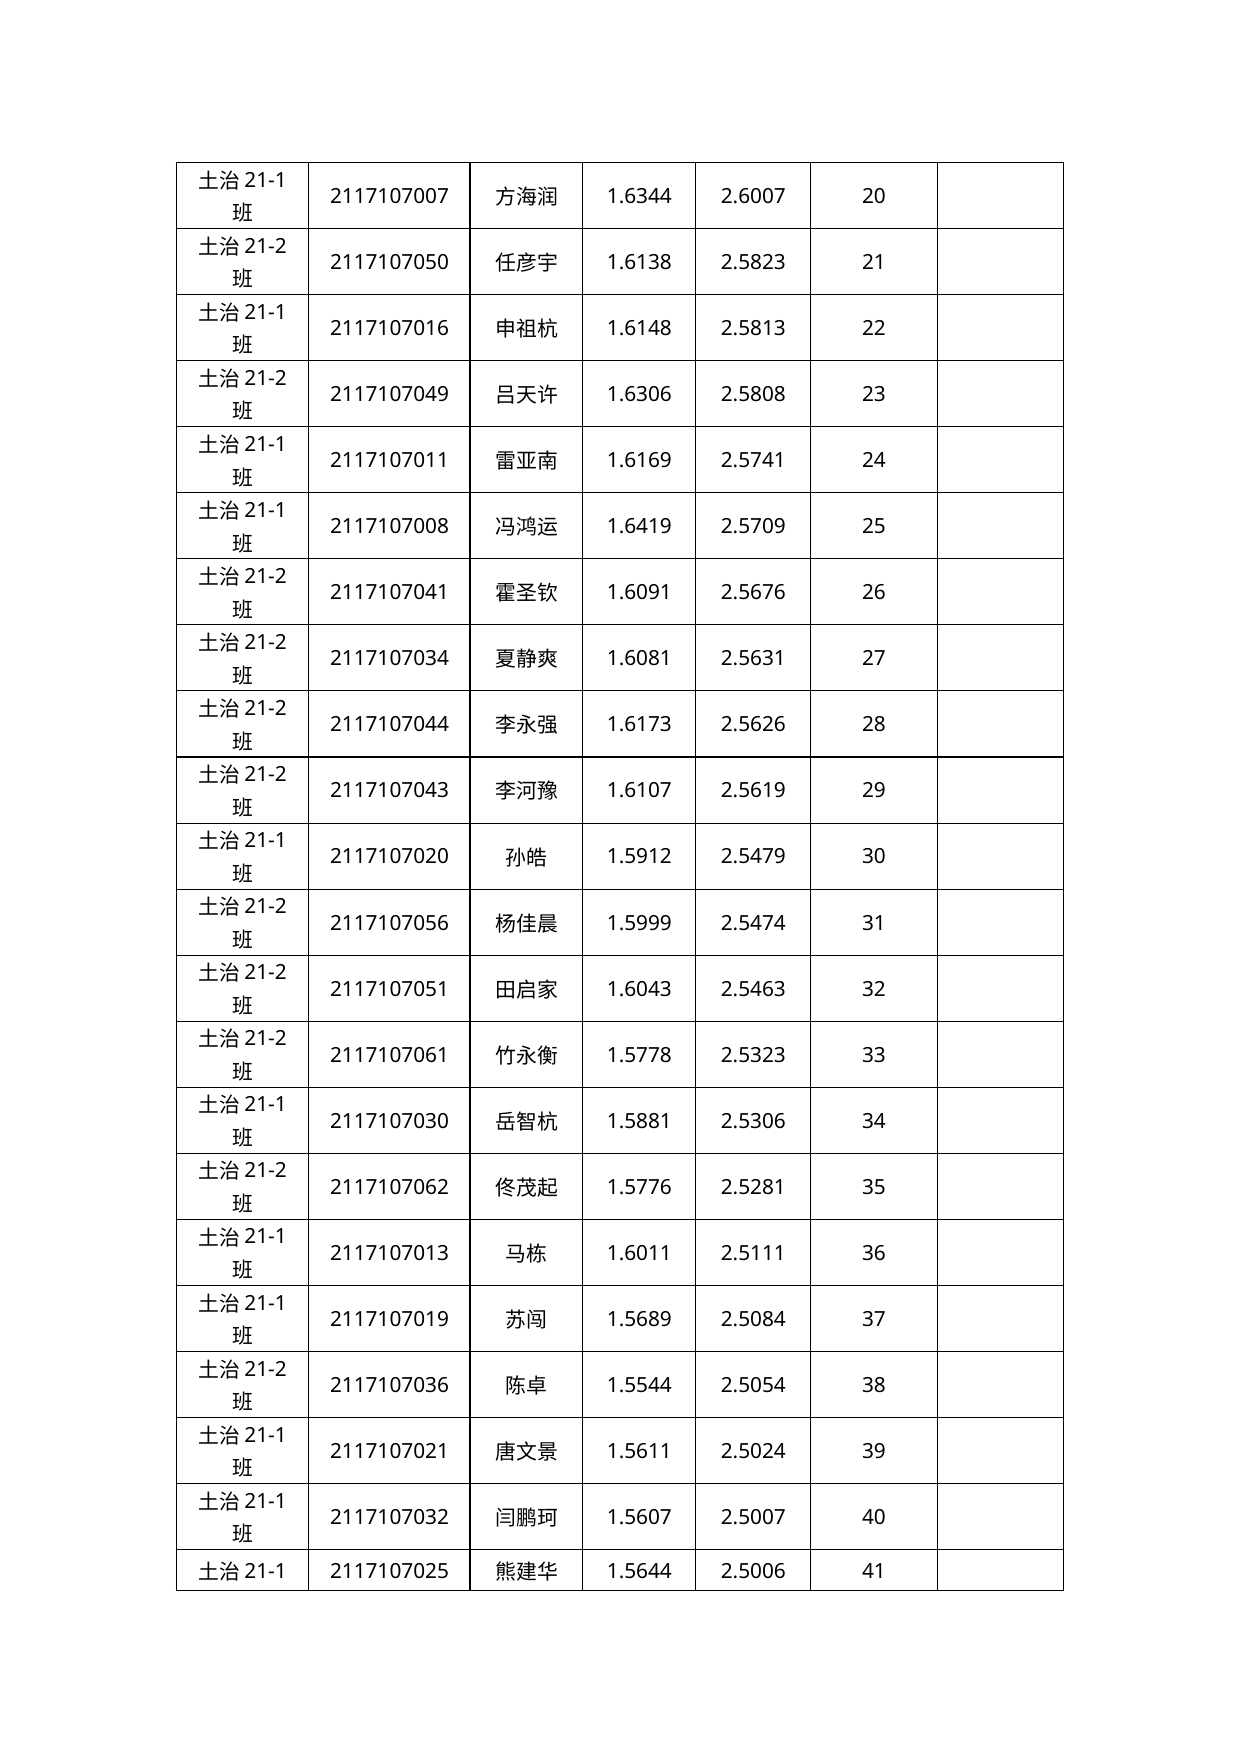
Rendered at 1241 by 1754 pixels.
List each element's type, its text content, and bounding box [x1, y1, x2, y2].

table_cell 38 [811, 1352, 937, 1417]
table_cell [938, 1088, 1063, 1153]
table_cell 36 [811, 1220, 937, 1285]
table_cell 2117107016 [309, 295, 469, 360]
table_cell 土治21-2班 [177, 229, 308, 294]
table_cell 39 [811, 1418, 937, 1483]
table_cell [938, 625, 1063, 690]
table_cell 2117107062 [309, 1154, 469, 1219]
table_cell 1.5881 [583, 1088, 695, 1153]
table_cell 21 [811, 229, 937, 294]
table_cell 1.6148 [583, 295, 695, 360]
table_cell 土治21-1班 [177, 1550, 308, 1590]
table_cell 1.5689 [583, 1286, 695, 1351]
table_cell 1.6081 [583, 625, 695, 690]
table_cell 马栋 [471, 1220, 582, 1285]
table_cell [938, 1418, 1063, 1483]
table_cell 2.5631 [696, 625, 810, 690]
table_cell [938, 956, 1063, 1021]
table_cell 2.5006 [696, 1550, 810, 1590]
table_cell 33 [811, 1022, 937, 1087]
table_cell 1.5607 [583, 1484, 695, 1549]
table_cell 2.5823 [696, 229, 810, 294]
table_cell 2117107041 [309, 559, 469, 624]
table_cell [938, 1022, 1063, 1087]
table_cell 苏闯 [471, 1286, 582, 1351]
table_cell 2.5676 [696, 559, 810, 624]
table_cell 25 [811, 493, 937, 558]
table_cell 34 [811, 1088, 937, 1153]
table_cell [938, 890, 1063, 954]
table_cell 1.6107 [583, 758, 695, 822]
table_cell 土治21-2班 [177, 1022, 308, 1087]
table_cell 2.5306 [696, 1088, 810, 1153]
table_cell 1.5644 [583, 1550, 695, 1590]
table_cell 孙皓 [471, 824, 582, 888]
table_cell 土治21-2班 [177, 625, 308, 690]
table_cell [938, 1550, 1063, 1590]
table_cell 2117107025 [309, 1550, 469, 1590]
table_cell 2117107051 [309, 956, 469, 1021]
table_cell 2.5111 [696, 1220, 810, 1285]
table_cell 土治21-2班 [177, 1352, 308, 1417]
table_cell 土治21-1班 [177, 1484, 308, 1549]
table_cell 1.6173 [583, 691, 695, 756]
table_cell [938, 1154, 1063, 1219]
table_cell 2117107043 [309, 758, 469, 822]
table_cell 31 [811, 890, 937, 954]
table_cell 土治21-2班 [177, 691, 308, 756]
table_cell 土治21-1班 [177, 1418, 308, 1483]
table_cell 41 [811, 1550, 937, 1590]
table_cell 2.5323 [696, 1022, 810, 1087]
table_cell 土治21-1班 [177, 493, 308, 558]
table_cell 1.6344 [583, 163, 695, 228]
table_cell 1.5611 [583, 1418, 695, 1483]
table_cell 1.6306 [583, 361, 695, 426]
table_cell 2.5479 [696, 824, 810, 888]
table_cell 2.5463 [696, 956, 810, 1021]
table_cell [938, 1286, 1063, 1351]
table_cell [938, 691, 1063, 756]
table_cell 1.5778 [583, 1022, 695, 1087]
table_cell 土治21-2班 [177, 559, 308, 624]
table_cell 夏静爽 [471, 625, 582, 690]
table_cell 2117107007 [309, 163, 469, 228]
table_cell 土治21-1班 [177, 427, 308, 492]
table_cell 20 [811, 163, 937, 228]
table_cell 2117107061 [309, 1022, 469, 1087]
table_cell 土治21-2班 [177, 758, 308, 822]
table_cell 2117107050 [309, 229, 469, 294]
table_cell 2117107044 [309, 691, 469, 756]
table_cell 申祖杭 [471, 295, 582, 360]
table_cell [938, 163, 1063, 228]
table_cell 1.6043 [583, 956, 695, 1021]
table_cell 陈卓 [471, 1352, 582, 1417]
table_cell 土治21-2班 [177, 1154, 308, 1219]
table_cell 22 [811, 295, 937, 360]
table_cell 23 [811, 361, 937, 426]
table_cell [938, 824, 1063, 888]
table_cell 唐文景 [471, 1418, 582, 1483]
table_cell 土治21-1班 [177, 163, 308, 228]
table_cell 37 [811, 1286, 937, 1351]
table_cell [938, 493, 1063, 558]
table_cell 田启家 [471, 956, 582, 1021]
table_cell 2.5813 [696, 295, 810, 360]
table_cell 2117107020 [309, 824, 469, 888]
table_cell 32 [811, 956, 937, 1021]
table_cell 李永强 [471, 691, 582, 756]
table_cell [938, 295, 1063, 360]
table_cell 吕天许 [471, 361, 582, 426]
table_cell 2.6007 [696, 163, 810, 228]
table_cell 2117107008 [309, 493, 469, 558]
table_cell 1.5776 [583, 1154, 695, 1219]
table_cell 土治21-2班 [177, 890, 308, 954]
table_cell 2.5007 [696, 1484, 810, 1549]
table_cell 土治21-2班 [177, 361, 308, 426]
table_cell [938, 229, 1063, 294]
table_cell 2.5626 [696, 691, 810, 756]
table_cell 1.6419 [583, 493, 695, 558]
table_cell 28 [811, 691, 937, 756]
table_cell [938, 1484, 1063, 1549]
table_cell 2117107011 [309, 427, 469, 492]
table_cell 1.5544 [583, 1352, 695, 1417]
table_cell 岳智杭 [471, 1088, 582, 1153]
table_cell 1.6091 [583, 559, 695, 624]
table_cell 26 [811, 559, 937, 624]
table_cell 2.5084 [696, 1286, 810, 1351]
table_cell 1.5912 [583, 824, 695, 888]
table_cell 40 [811, 1484, 937, 1549]
table_cell 2.5474 [696, 890, 810, 954]
table_cell 24 [811, 427, 937, 492]
table_cell 方海润 [471, 163, 582, 228]
table_cell [938, 1220, 1063, 1285]
table_cell 熊建华 [471, 1550, 582, 1590]
table_cell 2117107013 [309, 1220, 469, 1285]
table_cell 30 [811, 824, 937, 888]
table_cell 土治21-1班 [177, 1220, 308, 1285]
table_cell 土治21-1班 [177, 295, 308, 360]
table_cell 1.6138 [583, 229, 695, 294]
table_cell 土治21-1班 [177, 1088, 308, 1153]
table_cell 2.5024 [696, 1418, 810, 1483]
table_cell 2117107049 [309, 361, 469, 426]
table_cell 2117107032 [309, 1484, 469, 1549]
table_cell 土治21-1班 [177, 824, 308, 888]
table_cell 2.5619 [696, 758, 810, 822]
table_cell 2117107019 [309, 1286, 469, 1351]
table_cell 杨佳晨 [471, 890, 582, 954]
table_cell 2117107056 [309, 890, 469, 954]
table_cell 2.5281 [696, 1154, 810, 1219]
table_cell 闫鹏珂 [471, 1484, 582, 1549]
table_cell 1.6169 [583, 427, 695, 492]
table_cell 29 [811, 758, 937, 822]
table_cell 2.5808 [696, 361, 810, 426]
table_cell 1.5999 [583, 890, 695, 954]
table_cell [938, 559, 1063, 624]
table_cell 2117107036 [309, 1352, 469, 1417]
table_cell [938, 1352, 1063, 1417]
table_cell 2.5709 [696, 493, 810, 558]
table_cell 土治21-2班 [177, 956, 308, 1021]
table_cell 竹永衡 [471, 1022, 582, 1087]
table_cell 任彦宇 [471, 229, 582, 294]
table_cell 雷亚南 [471, 427, 582, 492]
table_cell 35 [811, 1154, 937, 1219]
table_cell 2117107034 [309, 625, 469, 690]
table_cell 1.6011 [583, 1220, 695, 1285]
table_cell 27 [811, 625, 937, 690]
table_cell 2117107030 [309, 1088, 469, 1153]
table_cell [938, 427, 1063, 492]
table_cell 土治21-1班 [177, 1286, 308, 1351]
table_cell 佟茂起 [471, 1154, 582, 1219]
table_cell 霍圣钦 [471, 559, 582, 624]
table_cell [938, 758, 1063, 822]
table_cell 2.5741 [696, 427, 810, 492]
table_cell 冯鸿运 [471, 493, 582, 558]
table_cell 2117107021 [309, 1418, 469, 1483]
table_cell 李河豫 [471, 758, 582, 822]
table_cell 2.5054 [696, 1352, 810, 1417]
table_cell [938, 361, 1063, 426]
